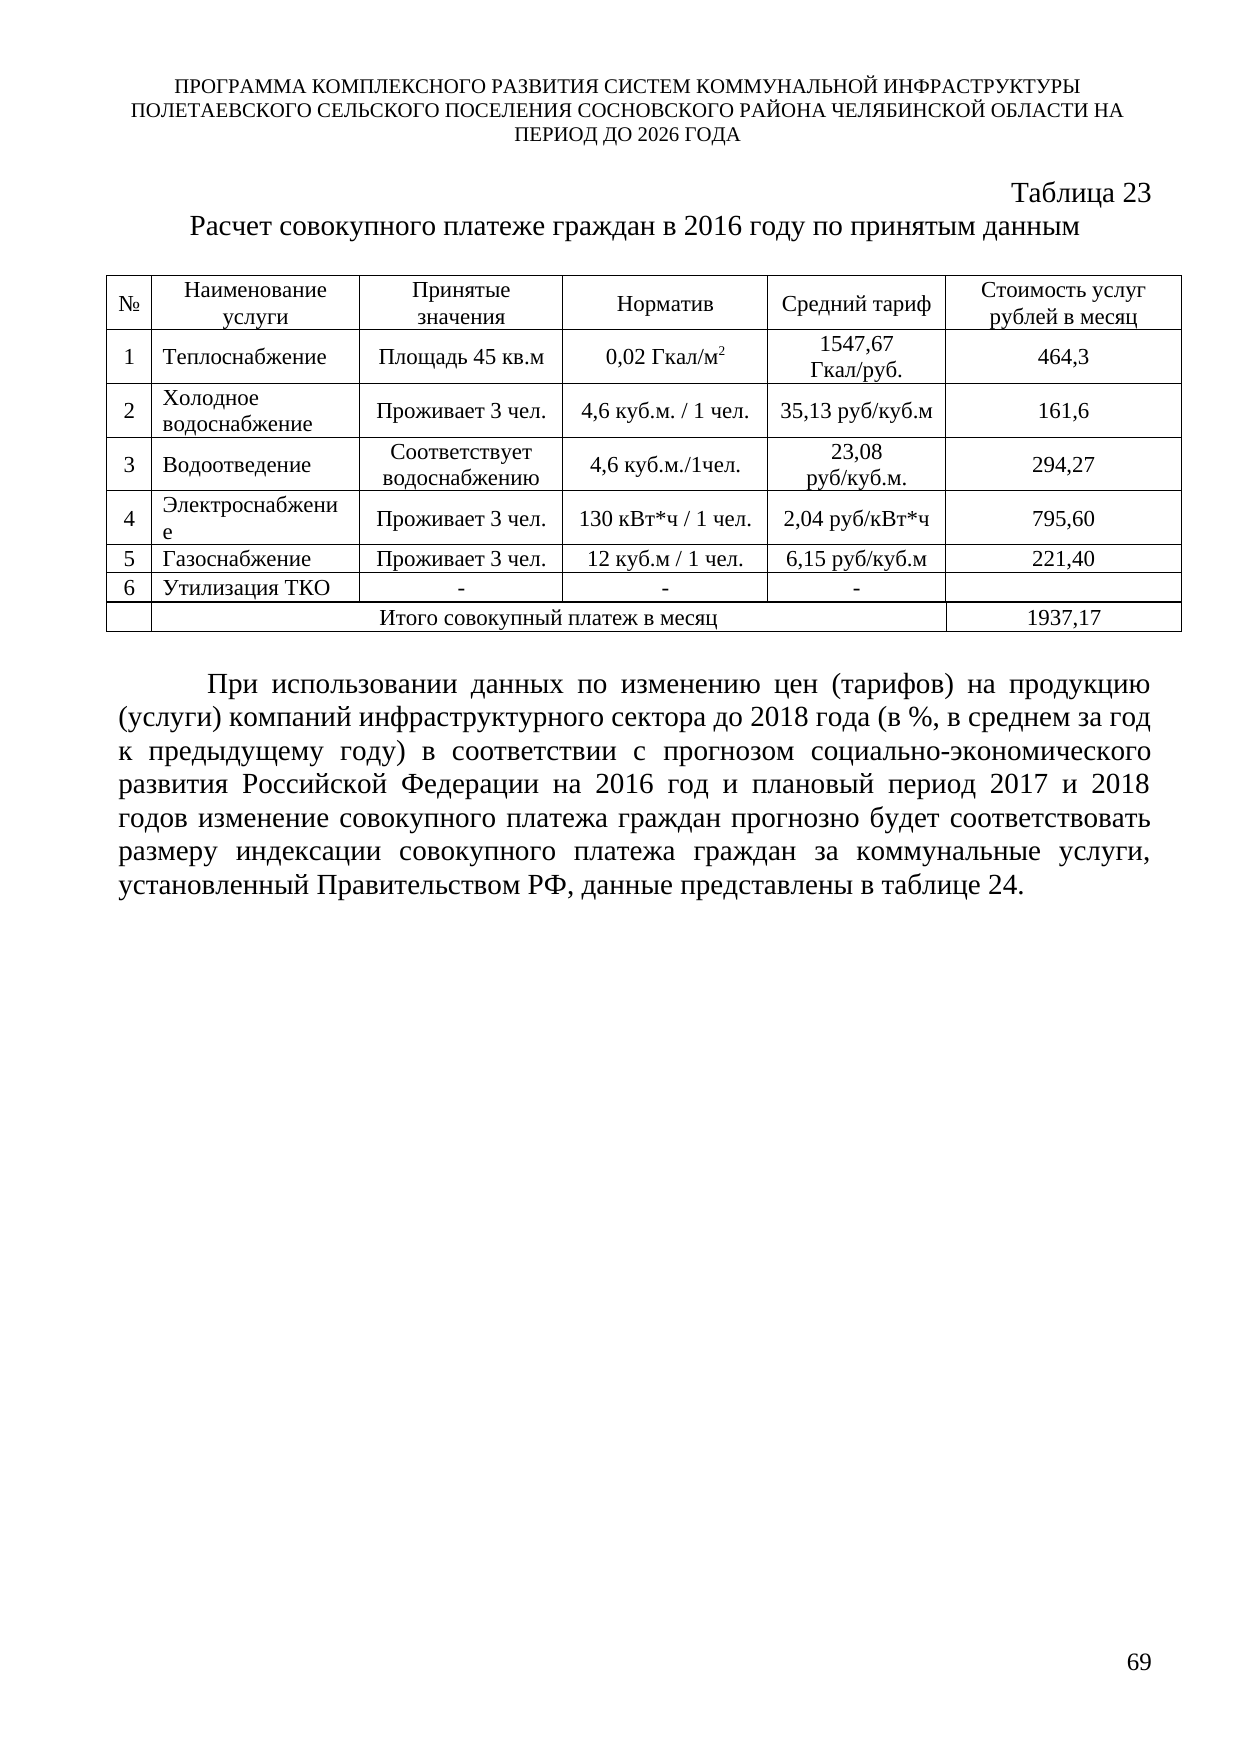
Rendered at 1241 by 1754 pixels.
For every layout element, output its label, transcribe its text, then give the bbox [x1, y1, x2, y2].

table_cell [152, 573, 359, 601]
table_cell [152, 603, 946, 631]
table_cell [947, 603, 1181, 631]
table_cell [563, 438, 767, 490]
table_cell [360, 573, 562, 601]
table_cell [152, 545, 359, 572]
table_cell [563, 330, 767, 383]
text При использовании данных по изменению цен (тарифов) на продукцию (услуги) компаний инфраструктурного сектора до 2018 года (в %, в среднем за год к предыдущему году) в соответствии с прогнозом социально-экономического развития Российской Федерации на 2016 год и плановый период 2017 и 2018 годов изменение совокупного платежа граждан прогнозно будет соответствовать размеру индексации совокупного платежа граждан за коммунальные услуги, установленный Правительством РФ, данные представлены в таблице 24. [118, 666, 1152, 901]
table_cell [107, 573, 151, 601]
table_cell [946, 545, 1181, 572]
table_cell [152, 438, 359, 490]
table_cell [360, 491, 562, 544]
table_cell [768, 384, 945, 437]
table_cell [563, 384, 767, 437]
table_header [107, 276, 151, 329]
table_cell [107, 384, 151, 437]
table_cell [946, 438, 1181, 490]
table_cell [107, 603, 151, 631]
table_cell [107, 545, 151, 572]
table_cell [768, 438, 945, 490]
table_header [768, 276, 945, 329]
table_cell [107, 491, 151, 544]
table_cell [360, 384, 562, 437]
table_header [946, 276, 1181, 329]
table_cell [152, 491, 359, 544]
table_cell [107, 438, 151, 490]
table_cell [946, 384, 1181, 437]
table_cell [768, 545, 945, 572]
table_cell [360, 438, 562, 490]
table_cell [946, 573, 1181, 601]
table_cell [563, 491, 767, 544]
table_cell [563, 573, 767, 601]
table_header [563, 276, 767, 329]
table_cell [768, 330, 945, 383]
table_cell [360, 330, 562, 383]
text Расчет совокупного платеже граждан в 2016 году по принятым данным [118, 208, 1152, 242]
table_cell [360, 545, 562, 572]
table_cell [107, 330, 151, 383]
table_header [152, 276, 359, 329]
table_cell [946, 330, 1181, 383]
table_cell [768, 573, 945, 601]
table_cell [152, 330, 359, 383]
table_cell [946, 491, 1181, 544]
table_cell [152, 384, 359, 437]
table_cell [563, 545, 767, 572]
text Таблица 23 [118, 175, 1152, 208]
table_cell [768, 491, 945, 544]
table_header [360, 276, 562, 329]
